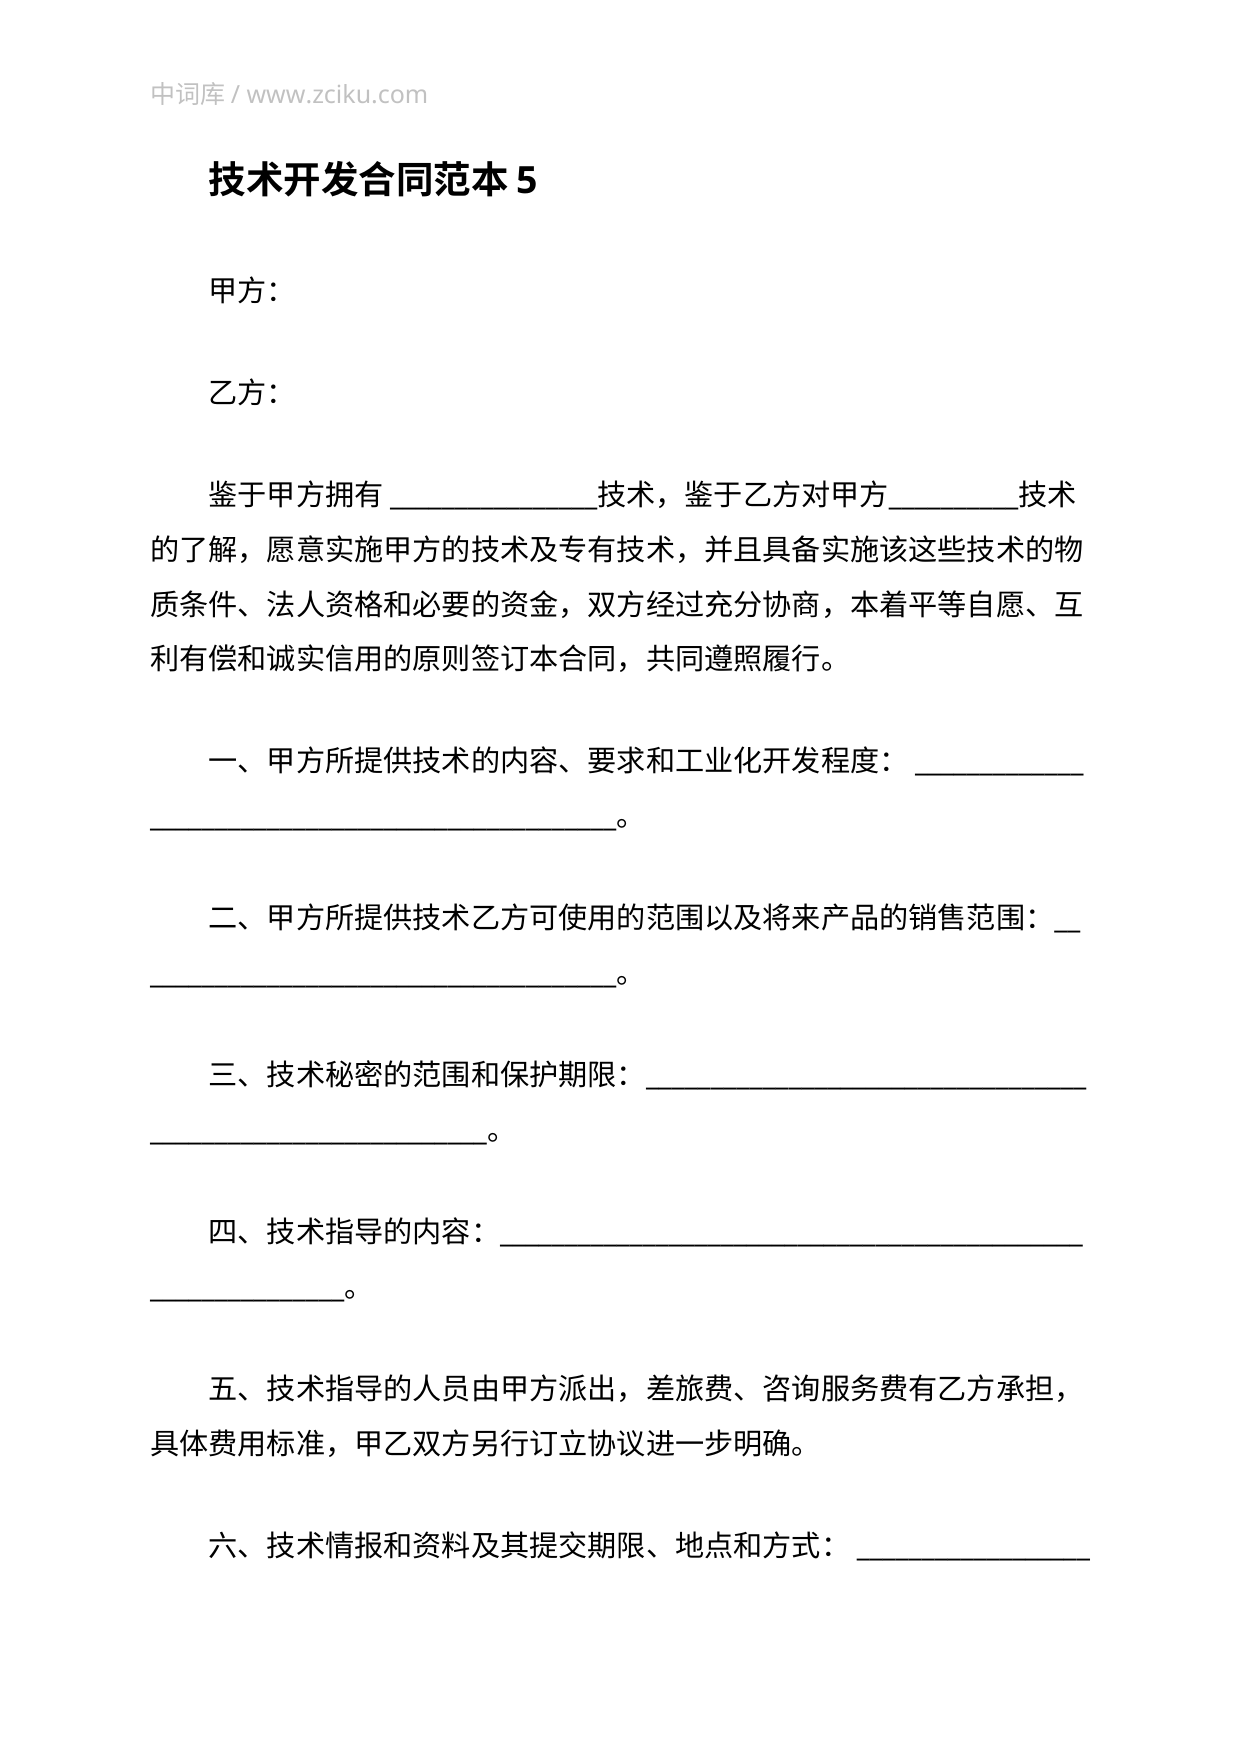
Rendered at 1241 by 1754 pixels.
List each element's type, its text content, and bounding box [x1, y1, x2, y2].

text 二、甲方所提供技术乙方可使用的范围以及将来产品的销售范围：______________________________________。 [150, 895, 1090, 992]
text 一、甲方所提供技术的内容、要求和工业化开发程度： _________________________________________________。 [150, 738, 1090, 835]
text 四、技术指导的内容：____________________________________________________________。 [150, 1209, 1090, 1306]
text 三、技术秘密的范围和保护期限：____________________________________________________________。 [150, 1052, 1090, 1149]
text 乙方： [150, 369, 1090, 412]
text 技术开发合同范本5 [150, 150, 1090, 204]
text 甲方： [150, 268, 1090, 310]
text 鉴于甲方拥有 ________________技术，鉴于乙方对甲方__________技术的了解，愿意实施甲方的技术及专有技术，并且具备实施该这些技术的物质条件、法人资格和必要的资金，双方经过充分协商，本着平等自愿、互利有偿和诚实信用的原则签订本合同，共同遵照履行。 [150, 471, 1090, 678]
text 五、技术指导的人员由甲方派出，差旅费、咨询服务费有乙方承担，具体费用标准，甲乙双方另行订立协议进一步明确。 [150, 1366, 1090, 1463]
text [150, 1522, 1090, 1565]
